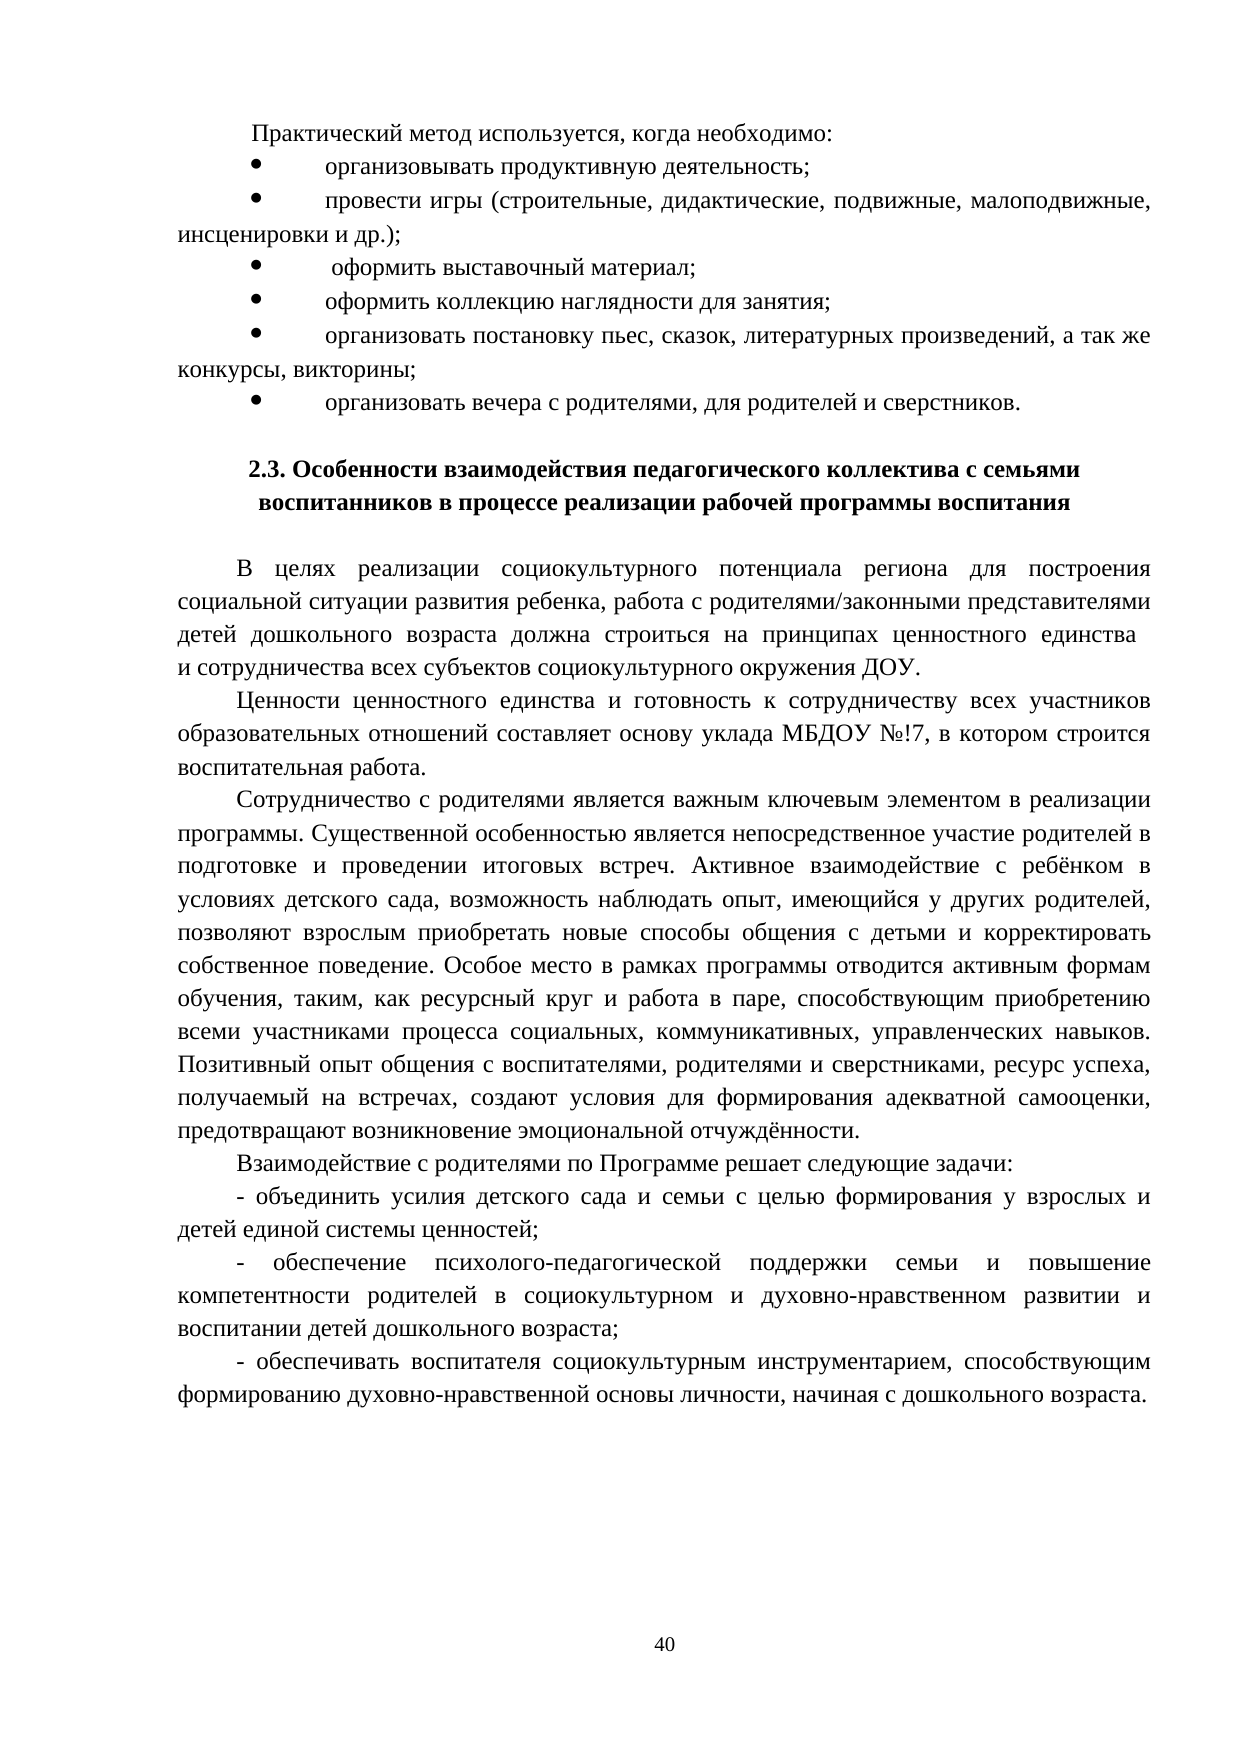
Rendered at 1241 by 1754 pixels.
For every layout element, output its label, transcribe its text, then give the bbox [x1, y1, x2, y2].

text - объединить усилия детского сада и семьи с целью формирования у взрослых и детей единой системы ценностей; [177, 1181, 1152, 1243]
list организовать постановку пьес, сказок, литературных произведений, а так же конкурсы, викторины; [177, 320, 1152, 383]
list провести игры (строительные, дидактические, подвижные, малоподвижные, инсценировки и др.); [177, 185, 1152, 248]
text - обеспечивать воспитателя социокультурным инструментарием, способствующим формированию духовно-нравственной основы личности, начиная с дошкольного возраста. [177, 1346, 1152, 1408]
text Сотрудничество с родителями является важным ключевым элементом в реализации программы. Существенной особенностью является непосредственное участие родителей в подготовке и проведении итоговых встреч. Активное взаимодействие с ребёнком в условиях детского сада, возможность наблюдать опыт, имеющийся у других родителей, позволяют взрослым приобретать новые способы общения с детьми и корректировать собственное поведение. Особое место в рамках программы отводится активным формам обучения, таким, как ресурсный круг и работа в паре, способствующим приобретению всеми участниками процесса социальных, коммуникативных, управленческих навыков. Позитивный опыт общения с воспитателями, родителями и сверстниками, ресурс успеха, получаемый на встречах, создают условия для формирования адекватной самооценки, предотвращают возникновение эмоциональной отчуждённости. [177, 784, 1152, 1143]
list организовать вечера с родителями, для родителей и сверстников. [177, 387, 1152, 417]
list организовывать продуктивную деятельность; [177, 151, 1152, 181]
text Ценности ценностного единства и готовность к сотрудничеству всех участников образовательных отношений составляет основу уклада МБДОУ №!7, в котором строится воспитательная работа. [177, 686, 1152, 780]
text В целях реализации социокультурного потенциала региона для построения социальной ситуации развития ребенка, работа с родителями/законными представителями детей дошкольного возраста должна строиться на принципах ценностного единства и сотрудничества всех субъектов социокультурного окружения ДОУ. [177, 553, 1152, 681]
subtitle 2.3. Особенности взаимодействия педагогического коллектива с семьями воспитанников в процессе реализации рабочей программы воспитания [177, 454, 1152, 516]
text Взаимодействие с родителями по Программе решает следующие задачи: [177, 1148, 1152, 1177]
text - обеспечение психолого-педагогической поддержки семьи и повышение компетентности родителей в социокультурном и духовно-нравственном развитии и воспитании детей дошкольного возраста; [177, 1247, 1152, 1342]
text Практический метод используется, когда необходимо: [177, 118, 1152, 147]
list оформить выставочный материал; [177, 252, 1152, 282]
list оформить коллекцию наглядности для занятия; [177, 286, 1152, 316]
